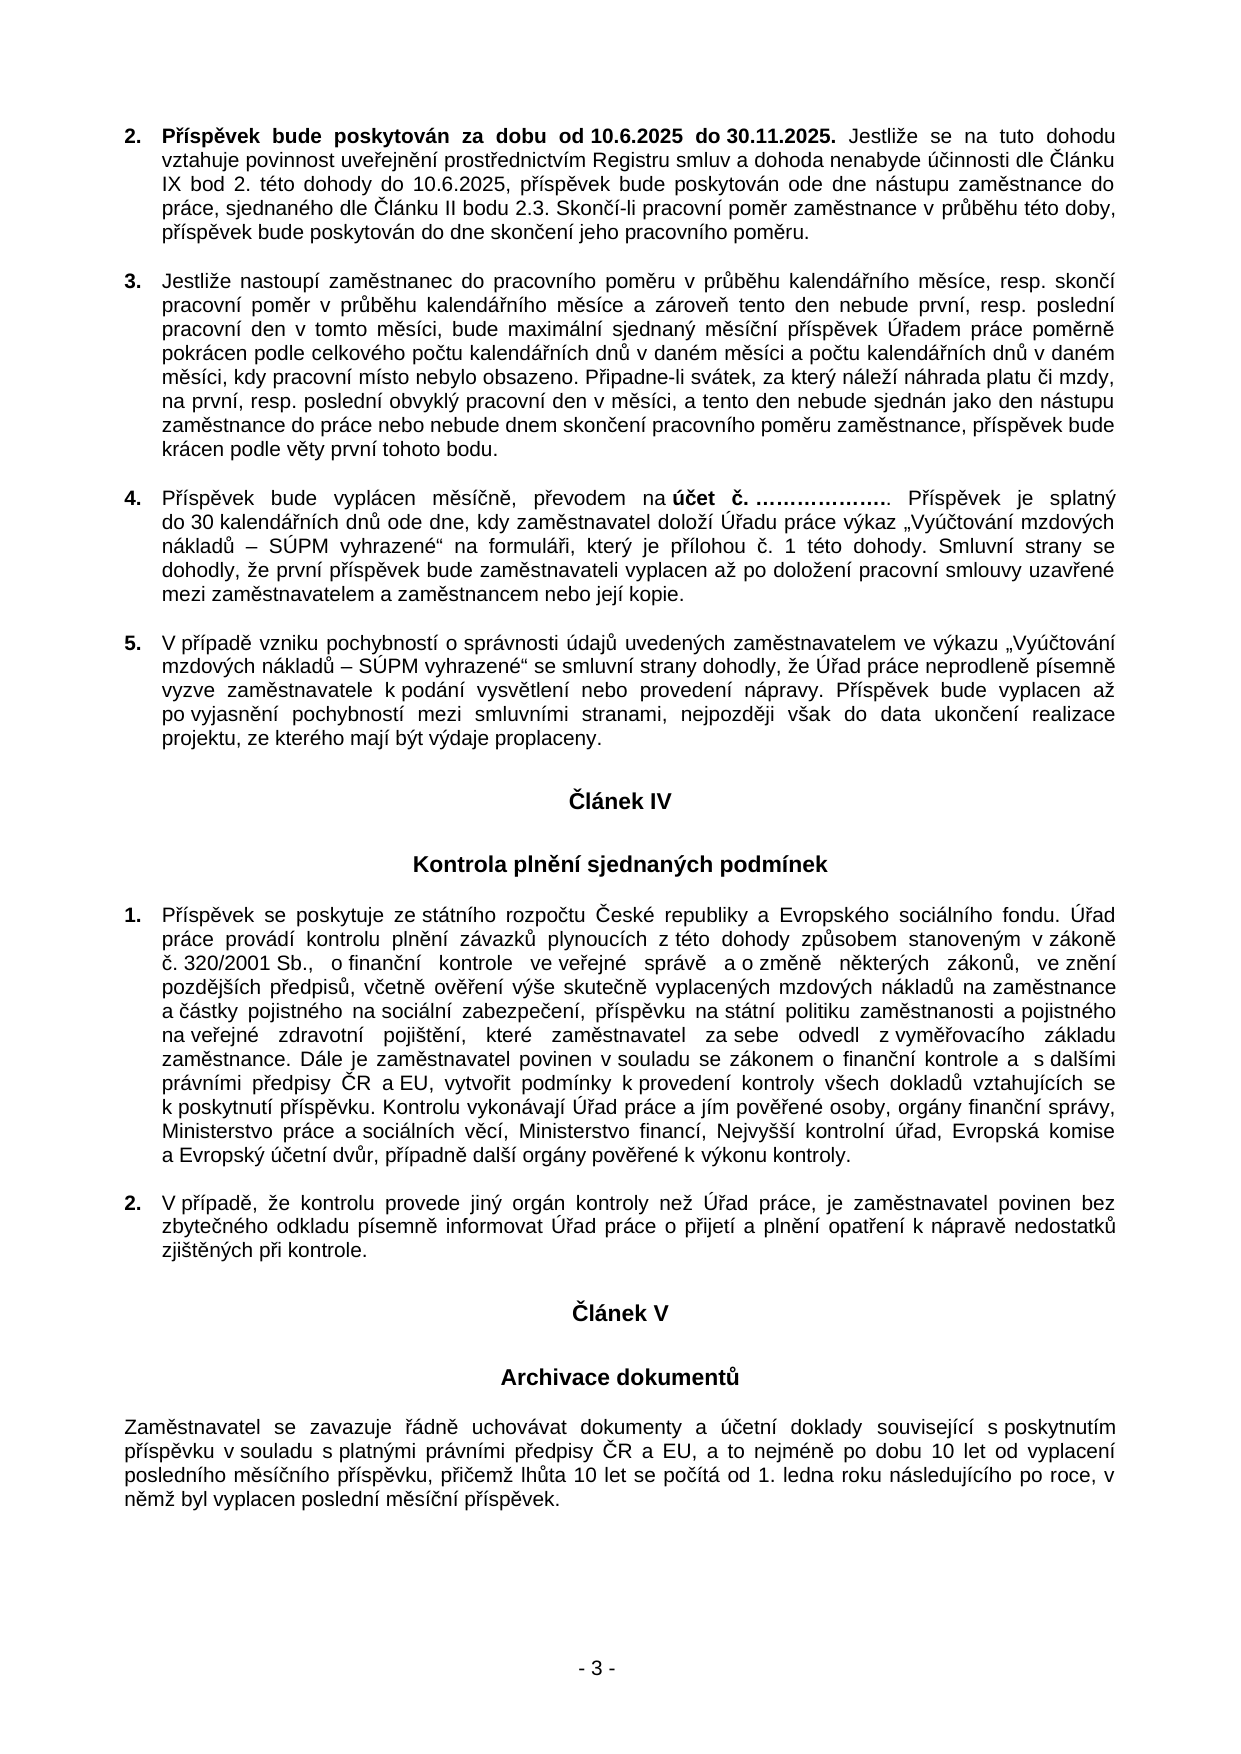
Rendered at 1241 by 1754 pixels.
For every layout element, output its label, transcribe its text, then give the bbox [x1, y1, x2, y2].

text Kontrola plnění sjednaných podmínek [124, 851, 1116, 878]
list Příspěvek bude poskytován za dobu od 10.6.2025 do 30.11.2025. Jestliže se na tuto dohodu vztahuje povinnost uveřejnění prostřednictvím Registru smluv a dohoda nenabyde účinnosti dle Článku IX bod 2. této dohody do 10.6.2025, příspěvek bude poskytován ode dne nástupu zaměstnance do práce, sjednaného dle Článku II bodu 2.3. Skončí-li pracovní poměr zaměstnance v průběhu této doby, příspěvek bude poskytován do dne skončení jeho pracovního poměru. [124, 124, 1116, 244]
list Jestliže nastoupí zaměstnanec do pracovního poměru v průběhu kalendářního měsíce, resp. skončí pracovní poměr v průběhu kalendářního měsíce a zároveň tento den nebude první, resp. poslední pracovní den v tomto měsíci, bude maximální sjednaný měsíční příspěvek Úřadem práce poměrně pokrácen podle celkového počtu kalendářních dnů v daném měsíci a počtu kalendářních dnů v daném měsíci, kdy pracovní místo nebylo obsazeno. Připadne-li svátek, za který náleží náhrada platu či mzdy, na první, resp. poslední obvyklý pracovní den v měsíci, a tento den nebude sjednán jako den nástupu zaměstnance do práce nebo nebude dnem skončení pracovního poměru zaměstnance, příspěvek bude krácen podle věty první tohoto bodu. [124, 269, 1116, 461]
text Archivace dokumentů [124, 1363, 1116, 1390]
list V případě vzniku pochybností o správnosti údajů uvedených zaměstnavatelem ve výkazu „Vyúčtování mzdových nákladů – SÚPM vyhrazené“ se smluvní strany dohodly, že Úřad práce neprodleně písemně vyzve zaměstnavatele k podání vysvětlení nebo provedení nápravy. Příspěvek bude vyplacen až po vyjasnění pochybností mezi smluvními stranami, nejpozději však do data ukončení realizace projektu, ze kterého mají být výdaje proplaceny. [124, 630, 1116, 750]
list V případě, že kontrolu provede jiný orgán kontroly než Úřad práce, je zaměstnavatel povinen bez zbytečného odkladu písemně informovat Úřad práce o přijetí a plnění opatření k nápravě nedostatků zjištěných při kontrole. [124, 1190, 1116, 1262]
list Příspěvek se poskytuje ze státního rozpočtu České republiky a Evropského sociálního fondu. Úřad práce provádí kontrolu plnění závazků plynoucích z této dohody způsobem stanoveným v zákoně č. 320/2001 Sb., o finanční kontrole ve veřejné správě a o změně některých zákonů, ve znění pozdějších předpisů, včetně ověření výše skutečně vyplacených mzdových nákladů na zaměstnance a částky pojistného na sociální zabezpečení, příspěvku na státní politiku zaměstnanosti a pojistného na veřejné zdravotní pojištění, které zaměstnavatel za sebe odvedl z vyměřovacího základu zaměstnance. Dále je zaměstnavatel povinen v souladu se zákonem o finanční kontrole a s dalšími právními předpisy ČR a EU, vytvořit podmínky k provedení kontroly všech dokladů vztahujících se k poskytnutí příspěvku. Kontrolu vykonávají Úřad práce a jím pověřené osoby, orgány finanční správy, Ministerstvo práce a sociálních věcí, Ministerstvo financí, Nejvyšší kontrolní úřad, Evropská komise a Evropský účetní dvůr, případně další orgány pověřené k výkonu kontroly. [124, 903, 1116, 1166]
text Článek V [124, 1300, 1116, 1326]
list Příspěvek bude vyplácen měsíčně, převodem na účet č. ……………….. Příspěvek je splatný do 30 kalendářních dnů ode dne, kdy zaměstnavatel doloží Úřadu práce výkaz „Vyúčtování mzdových nákladů – SÚPM vyhrazené“ na formuláři, který je přílohou č. 1 této dohody. Smluvní strany se dohodly, že první příspěvek bude zaměstnavateli vyplacen až po doložení pracovní smlouvy uzavřené mezi zaměstnavatelem a zaměstnancem nebo její kopie. [124, 486, 1116, 605]
list Zaměstnavatel se zavazuje řádně uchovávat dokumenty a účetní doklady související s poskytnutím příspěvku v souladu s platnými právními předpisy ČR a EU, a to nejméně po dobu 10 let od vyplacení posledního měsíčního příspěvku, přičemž lhůta 10 let se počítá od 1. ledna roku následujícího po roce, v němž byl vyplacen poslední měsíční příspěvek. [124, 1415, 1116, 1511]
text Článek IV [124, 788, 1116, 814]
